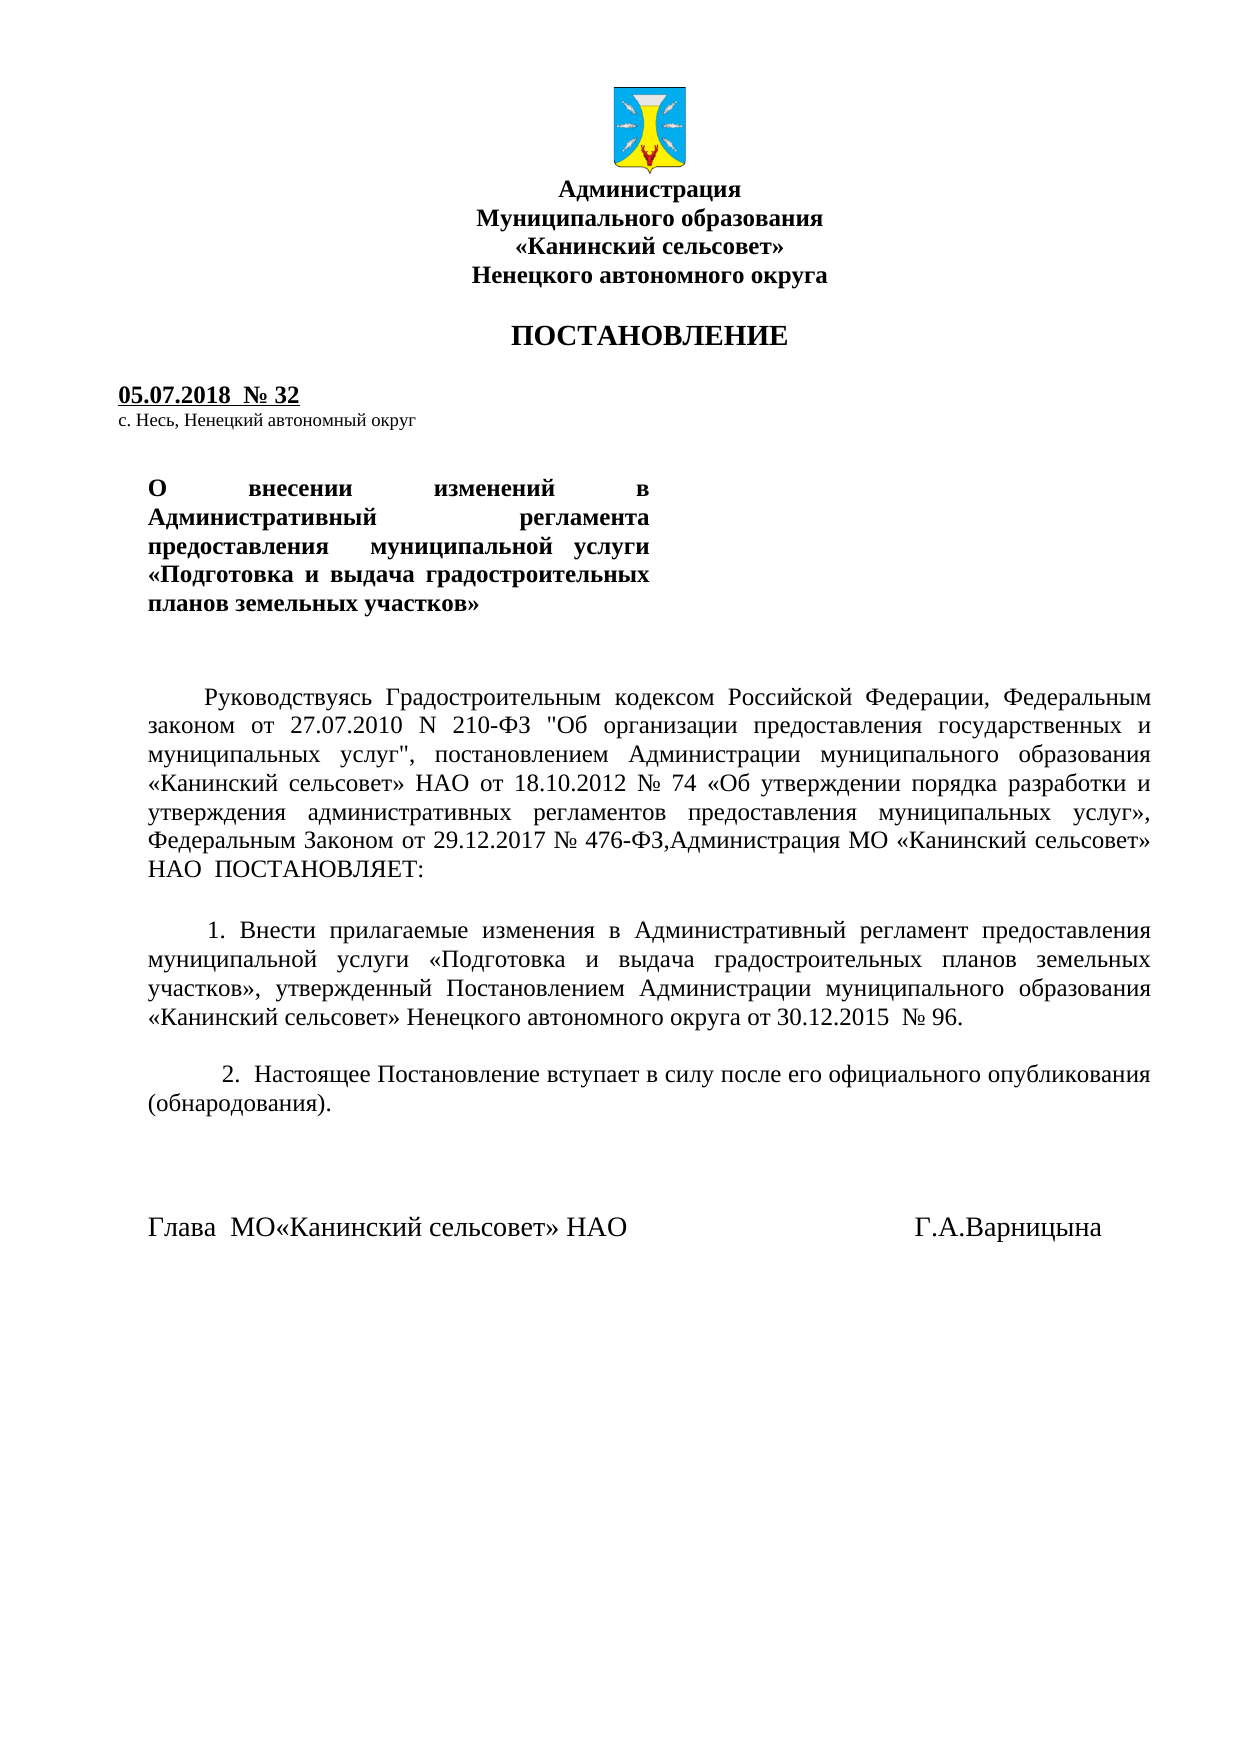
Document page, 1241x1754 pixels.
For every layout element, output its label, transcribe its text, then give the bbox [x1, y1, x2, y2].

text 05.07.2018 № 32 [118, 380, 1152, 409]
text с. Несь, Ненецкий автономный округ [118, 409, 1152, 430]
text ПОСТАНОВЛЕНИЕ [148, 318, 1152, 351]
text Ненецкого автономного округа [148, 260, 1152, 289]
picture [664, 104, 674, 113]
picture [625, 104, 635, 113]
text Глава МО«Канинский сельсовет» НАО Г.А.Варницына [148, 1210, 1167, 1243]
picture [664, 139, 674, 149]
text Руководствуясь Градостроительным кодексом Российской Федерации, Федеральным законом от 27.07.2010 N 210-ФЗ "Об организации предоставления государственных и муниципальных услуг", постановлением Администрации муниципального образования «Канинский сельсовет» НАО от 18.10.2012 № 74 «Об утверждении порядка разработки и утверждения административных регламентов предоставления муниципальных услуг», Федеральным Законом от 29.12.2017 № 476-ФЗ,Администрация МО «Канинский сельсовет» НАО ПОСТАНОВЛЯЕТ: [148, 682, 1152, 883]
picture [625, 139, 635, 149]
text 2. Настоящее Постановление вступает в силу после его официального опубликования (обнародования). [148, 1059, 1152, 1117]
text Муниципального образования [148, 203, 1152, 231]
text 1. Внести прилагаемые изменения в Административный регламент предоставления муниципальной услуги «Подготовка и выдача градостроительных планов земельных участков», утвержденный Постановлением Администрации муниципального образования «Канинский сельсовет» Ненецкого автономного округа от 30.12.2015 № 96. [148, 916, 1152, 1031]
picture [613, 95, 686, 174]
text Администрация [148, 174, 1152, 203]
text «Канинский сельсовет» [148, 231, 1152, 260]
text О внесении изменений в Административный регламента предоставления муниципальной услуги «Подготовка и выдача градостроительных планов земельных участков» [148, 473, 650, 617]
